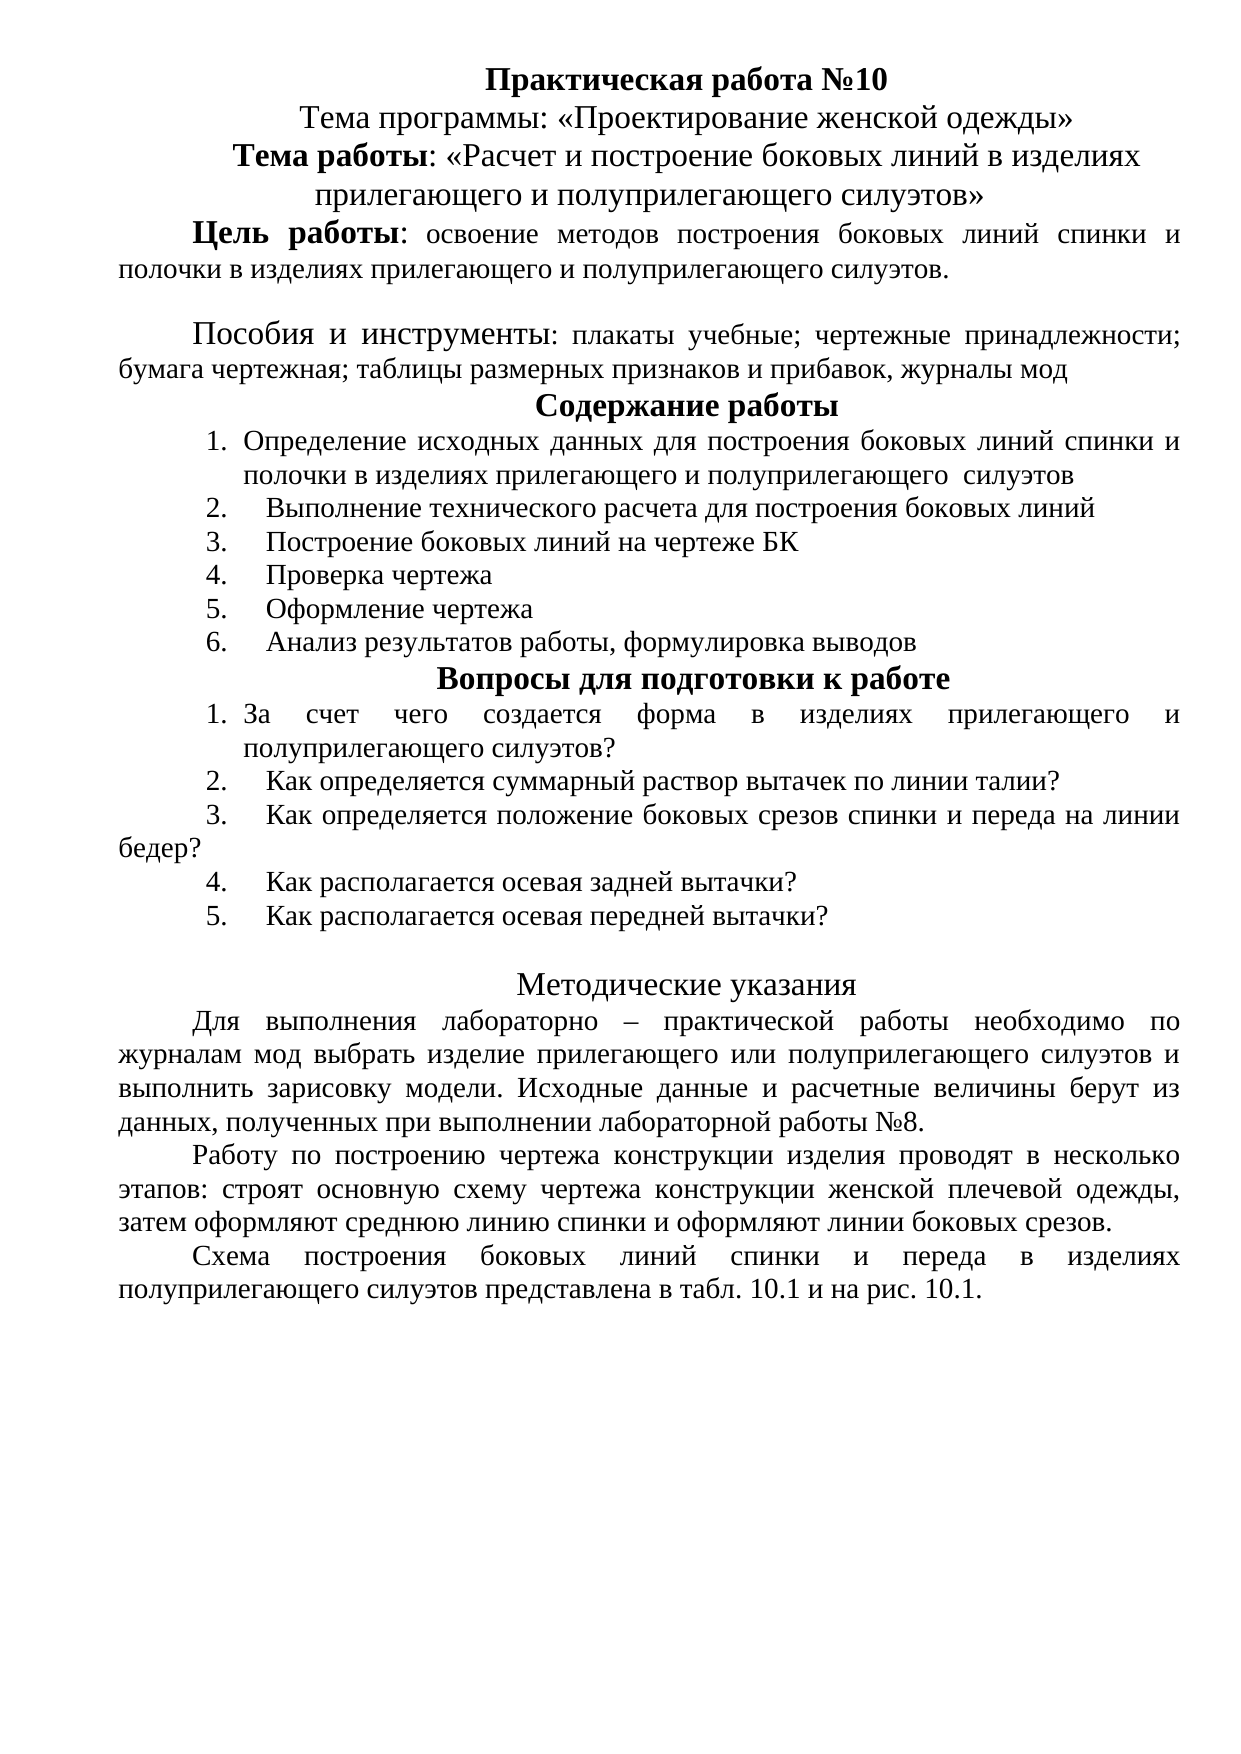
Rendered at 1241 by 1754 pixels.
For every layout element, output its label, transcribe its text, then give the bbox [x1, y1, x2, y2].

text Практическая работа №10 [118, 59, 1181, 97]
list Выполнение технического расчета для построения боковых линий [118, 490, 1181, 524]
text Для выполнения лабораторно – практической работы необходимо по журналам мод выбрать изделие прилегающего или полуприлегающего силуэтов и выполнить зарисовку модели. Исходные данные и расчетные величины берут из данных, полученных при выполнении лабораторной работы №8. [118, 1003, 1181, 1137]
list Как определяется положение боковых срезов спинки и переда на линии бедер? [118, 797, 1181, 864]
list Определение исходных данных для построения боковых линий спинки и полочки в изделиях прилегающего и полуприлегающего силуэтов [206, 423, 1181, 490]
text Методические указания [118, 965, 1181, 1003]
list Анализ результатов работы, формулировка выводов [118, 624, 1181, 658]
list Как располагается осевая задней вытачки? [118, 864, 1181, 898]
list За счет чего создается форма в изделиях прилегающего и полуприлегающего силуэтов? [206, 696, 1181, 763]
text Работу по построению чертежа конструкции изделия проводят в несколько этапов: строят основную схему чертежа конструкции женской плечевой одежды, затем оформляют среднюю линию спинки и оформляют линии боковых срезов. [118, 1137, 1181, 1238]
text Схема построения боковых линий спинки и переда в изделиях полуприлегающего силуэтов представлена в табл. 10.1 и на рис. 10.1. [118, 1238, 1181, 1305]
text Вопросы для подготовки к работе [118, 658, 1181, 696]
list Построение боковых линий на чертеже БК [118, 524, 1181, 557]
text Пособия и инструменты: плакаты учебные; чертежные принадлежности; бумага чертежная; таблицы размерных признаков и прибавок, журналы мод [118, 313, 1181, 385]
list Как определяется суммарный раствор вытачек по линии талии? [118, 763, 1181, 797]
list Как располагается осевая передней вытачки? [118, 898, 1181, 931]
list Оформление чертежа [118, 591, 1181, 624]
text Цель работы: освоение методов построения боковых линий спинки и полочки в изделиях прилегающего и полуприлегающего силуэтов. [118, 212, 1181, 284]
text Содержание работы [118, 385, 1181, 423]
list Проверка чертежа [118, 557, 1181, 591]
text Тема программы: «Проектирование женской одежды» [118, 97, 1181, 136]
text Тема работы: «Расчет и построение боковых линий в изделиях прилегающего и полуприлегающего силуэтов» [118, 136, 1181, 212]
